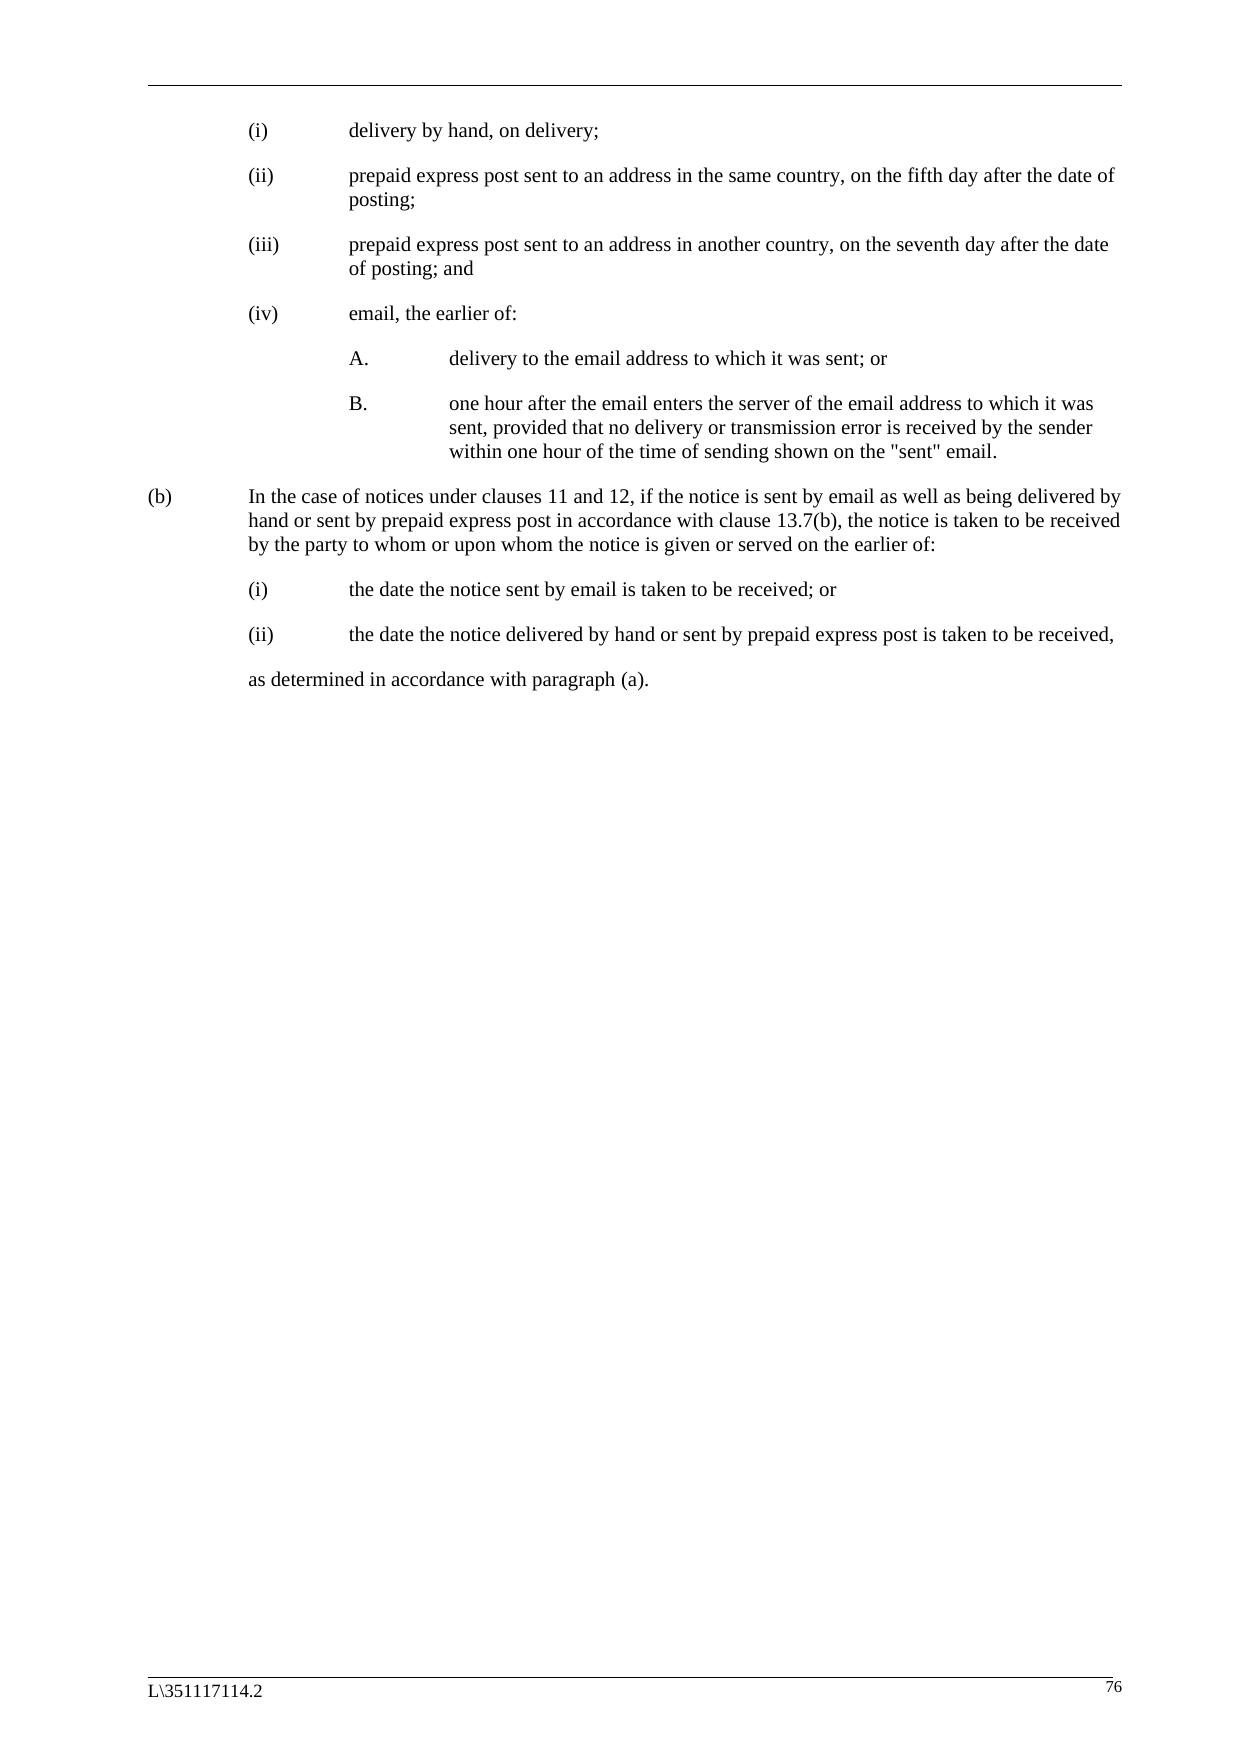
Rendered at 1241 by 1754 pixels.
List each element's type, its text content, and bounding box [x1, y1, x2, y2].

subtitle one hour after the email enters the server of the email address to which it was sent, provided that no delivery or transmission error is received by the sender within one hour of the time of sending shown on the "sent" email. [348, 391, 1122, 463]
text as determined in accordance with paragraph (a). [248, 667, 1122, 691]
subtitle In the case of notices under clauses 11 and 12, if the notice is sent by email as well as being delivered by hand or sent by prepaid express post in accordance with clause 13.7(b), the notice is taken to be received by the party to whom or upon whom the notice is given or served on the earlier of: [148, 484, 1122, 556]
subtitle delivery by hand, on delivery; [248, 118, 1122, 142]
subtitle the date the notice sent by email is taken to be received; or [248, 577, 1122, 601]
subtitle prepaid express post sent to an address in the same country, on the fifth day after the date of posting; [248, 163, 1122, 211]
subtitle prepaid express post sent to an address in another country, on the seventh day after the date of posting; and [248, 232, 1122, 280]
subtitle email, the earlier of: [248, 301, 1122, 325]
subtitle the date the notice delivered by hand or sent by prepaid express post is taken to be received, [248, 622, 1122, 646]
subtitle delivery to the email address to which it was sent; or [348, 346, 1122, 370]
